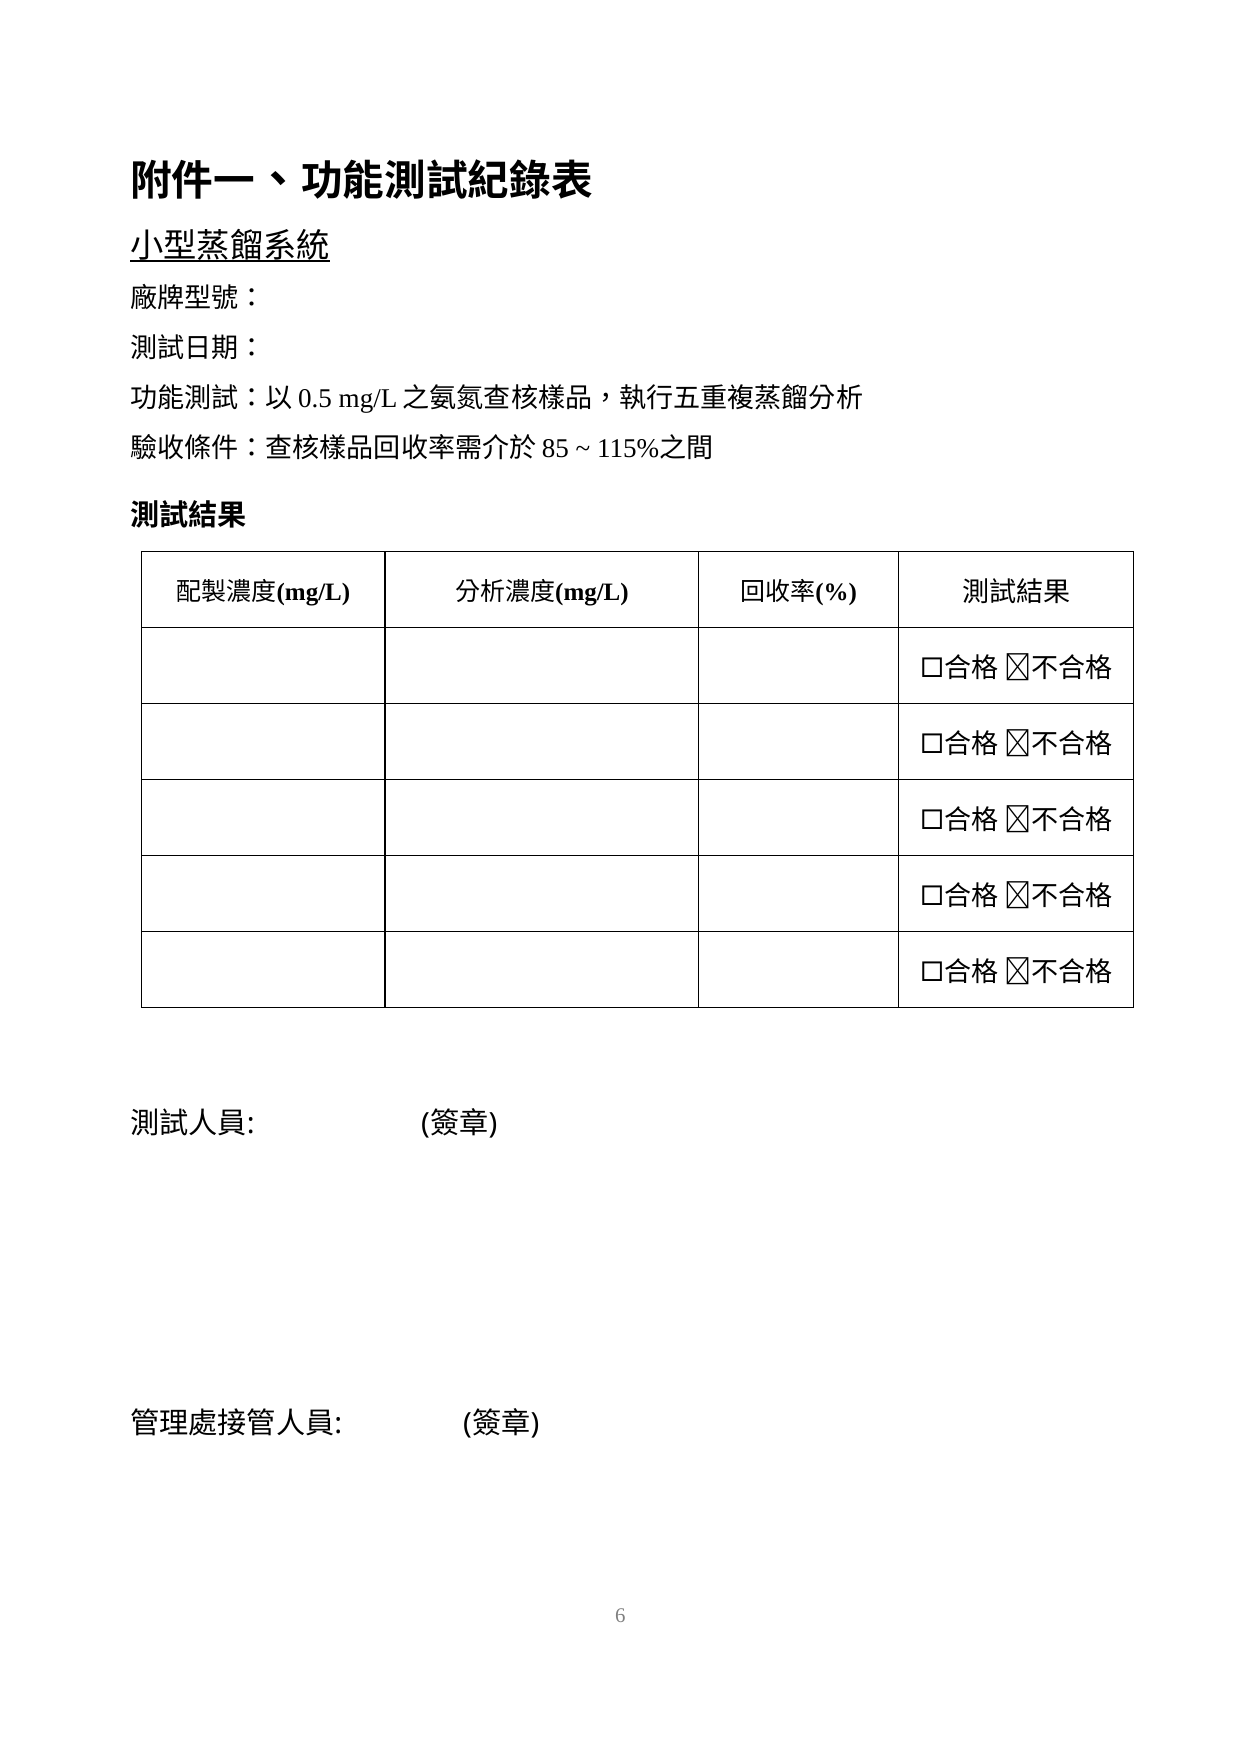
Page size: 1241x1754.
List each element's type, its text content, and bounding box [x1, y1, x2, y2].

table_cell [699, 704, 898, 779]
table_cell [699, 628, 898, 703]
table_cell [142, 704, 384, 779]
table_cell [142, 780, 384, 855]
text 附件一、功能測試紀錄表 [130, 138, 1110, 213]
table_cell [386, 704, 698, 779]
table_cell 合格 不合格 [899, 704, 1133, 779]
table_header 回收率(%) [699, 552, 898, 627]
table_cell [142, 628, 384, 703]
list 測試結果 [130, 501, 1110, 532]
list 驗收條件：查核樣品回收率需介於85 ~ 115%之間 [130, 432, 1110, 463]
text 管理處接管人員: (簽章) [130, 1383, 1107, 1458]
table_cell 合格 不合格 [899, 628, 1133, 703]
table_header 分析濃度(mg/L) [386, 552, 698, 627]
list 測試日期： [130, 332, 1110, 363]
text 測試人員: (簽章) [130, 1083, 1107, 1158]
table_cell [386, 780, 698, 855]
table_cell [386, 856, 698, 931]
table_cell [386, 628, 698, 703]
list 小型蒸餾系統 [130, 232, 1110, 263]
list 功能測試：以0.5 mg/L之氨氮查核樣品，執行五重複蒸餾分析 [130, 382, 1110, 413]
table_cell 合格 不合格 [899, 932, 1133, 1007]
table_cell 合格 不合格 [899, 780, 1133, 855]
table_cell [699, 932, 898, 1007]
table_header 測試結果 [899, 552, 1133, 627]
table_header 配製濃度(mg/L) [142, 552, 384, 627]
table_cell 合格 不合格 [899, 856, 1133, 931]
table_cell [699, 856, 898, 931]
table_cell [142, 856, 384, 931]
list 廠牌型號： [130, 282, 1110, 313]
table_cell [699, 780, 898, 855]
table_cell [142, 932, 384, 1007]
table_cell [386, 932, 698, 1007]
